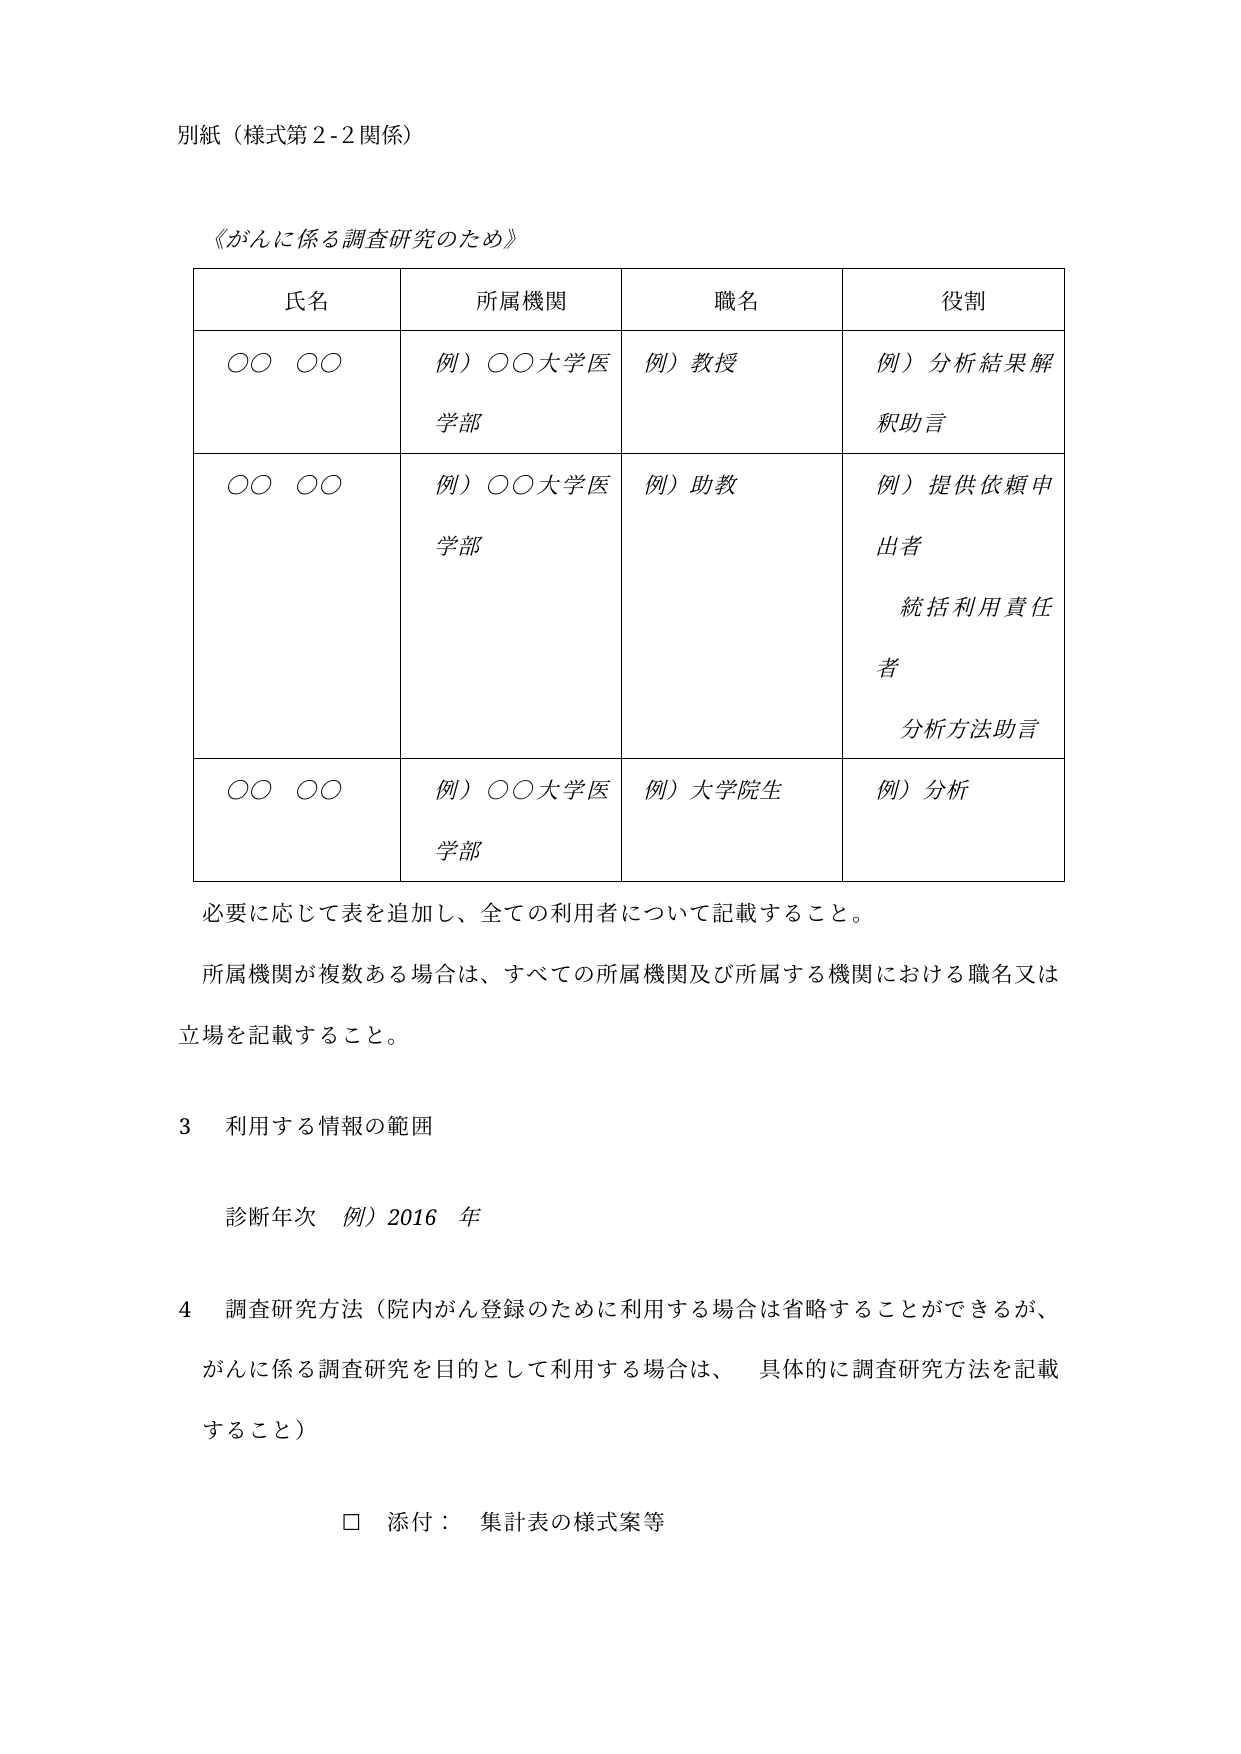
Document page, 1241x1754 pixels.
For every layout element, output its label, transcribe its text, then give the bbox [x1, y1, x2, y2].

table_cell 例）〇〇大学医学部 [401, 331, 621, 453]
table_header 氏名 [194, 269, 400, 330]
text 添付： 集計表の様式案等 [179, 1490, 1061, 1551]
table_cell 例）〇〇大学医学部 [401, 454, 621, 758]
table_cell 〇〇 〇〇 [194, 331, 400, 453]
table_cell 例）○○大学医学部 [401, 759, 621, 881]
table_cell 例）分析 [843, 759, 1064, 881]
table_cell 〇〇 〇〇 [194, 454, 400, 758]
table_header 職名 [622, 269, 842, 330]
text 所属機関が複数ある場合は、すべての所属機関及び所属する機関における職名又は立場を記載すること。 [179, 943, 1061, 1064]
text 《がんに係る調査研究のため》 [179, 207, 1061, 268]
table_cell 例）大学院生 [622, 759, 842, 881]
text 4 調査研究方法（院内がん登録のために利用する場合は省略することができるが、がんに係る調査研究を目的として利用する場合は、 具体的に調査研究方法を記載すること） [179, 1277, 1061, 1460]
table_cell 例）教授 [622, 331, 842, 453]
table_header 役割 [843, 269, 1064, 330]
table_cell 例）分析結果解釈助言 [843, 331, 1064, 453]
table_cell 例）提供依頼申出者 統括利用責任者 分析方法助言 [843, 454, 1064, 758]
text 3 利用する情報の範囲 [179, 1095, 1061, 1156]
table_cell 〇〇 〇〇 [194, 759, 400, 881]
text 診断年次 例）2016年 [179, 1186, 1061, 1247]
table_cell 例）助教 [622, 454, 842, 758]
text 必要に応じて表を追加し、全ての利用者について記載すること。 [179, 882, 1061, 943]
table_header 所属機関 [401, 269, 621, 330]
